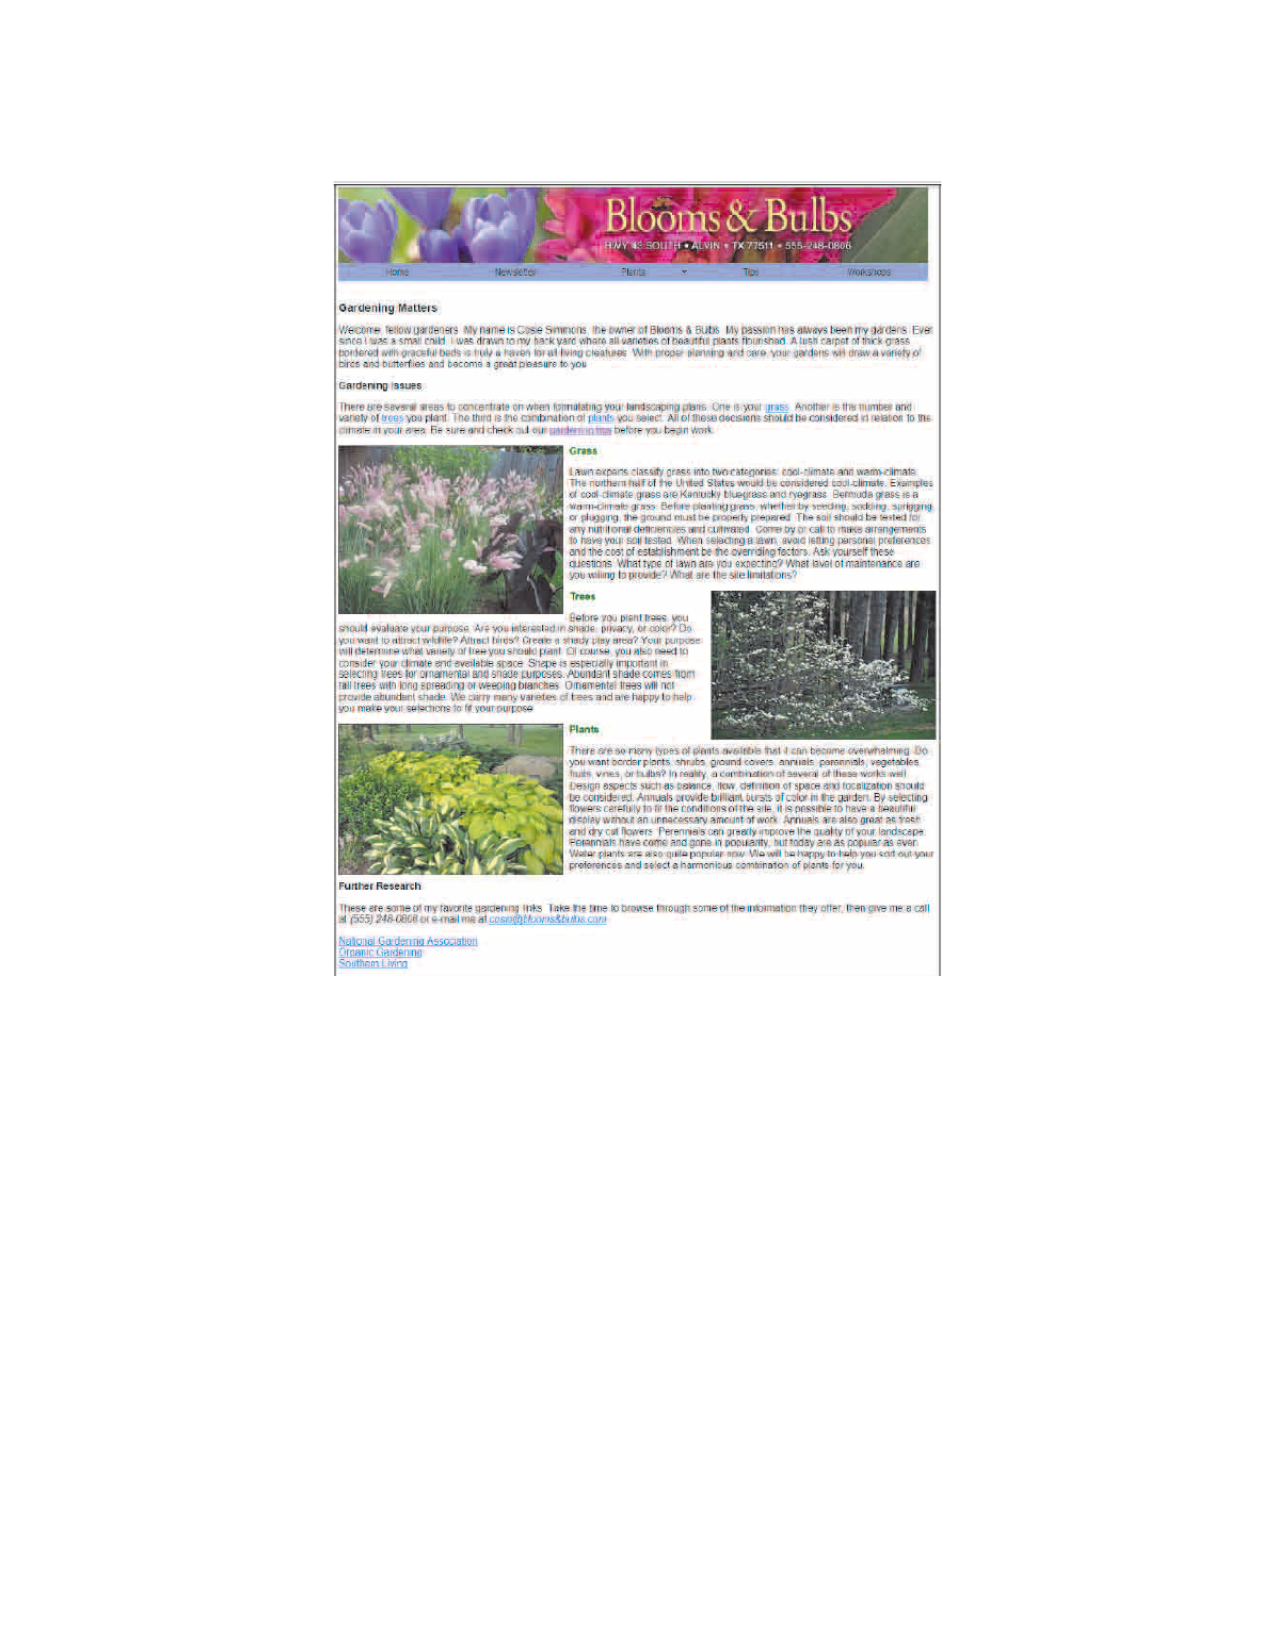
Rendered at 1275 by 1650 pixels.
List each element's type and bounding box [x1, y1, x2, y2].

picture [333, 181, 942, 976]
